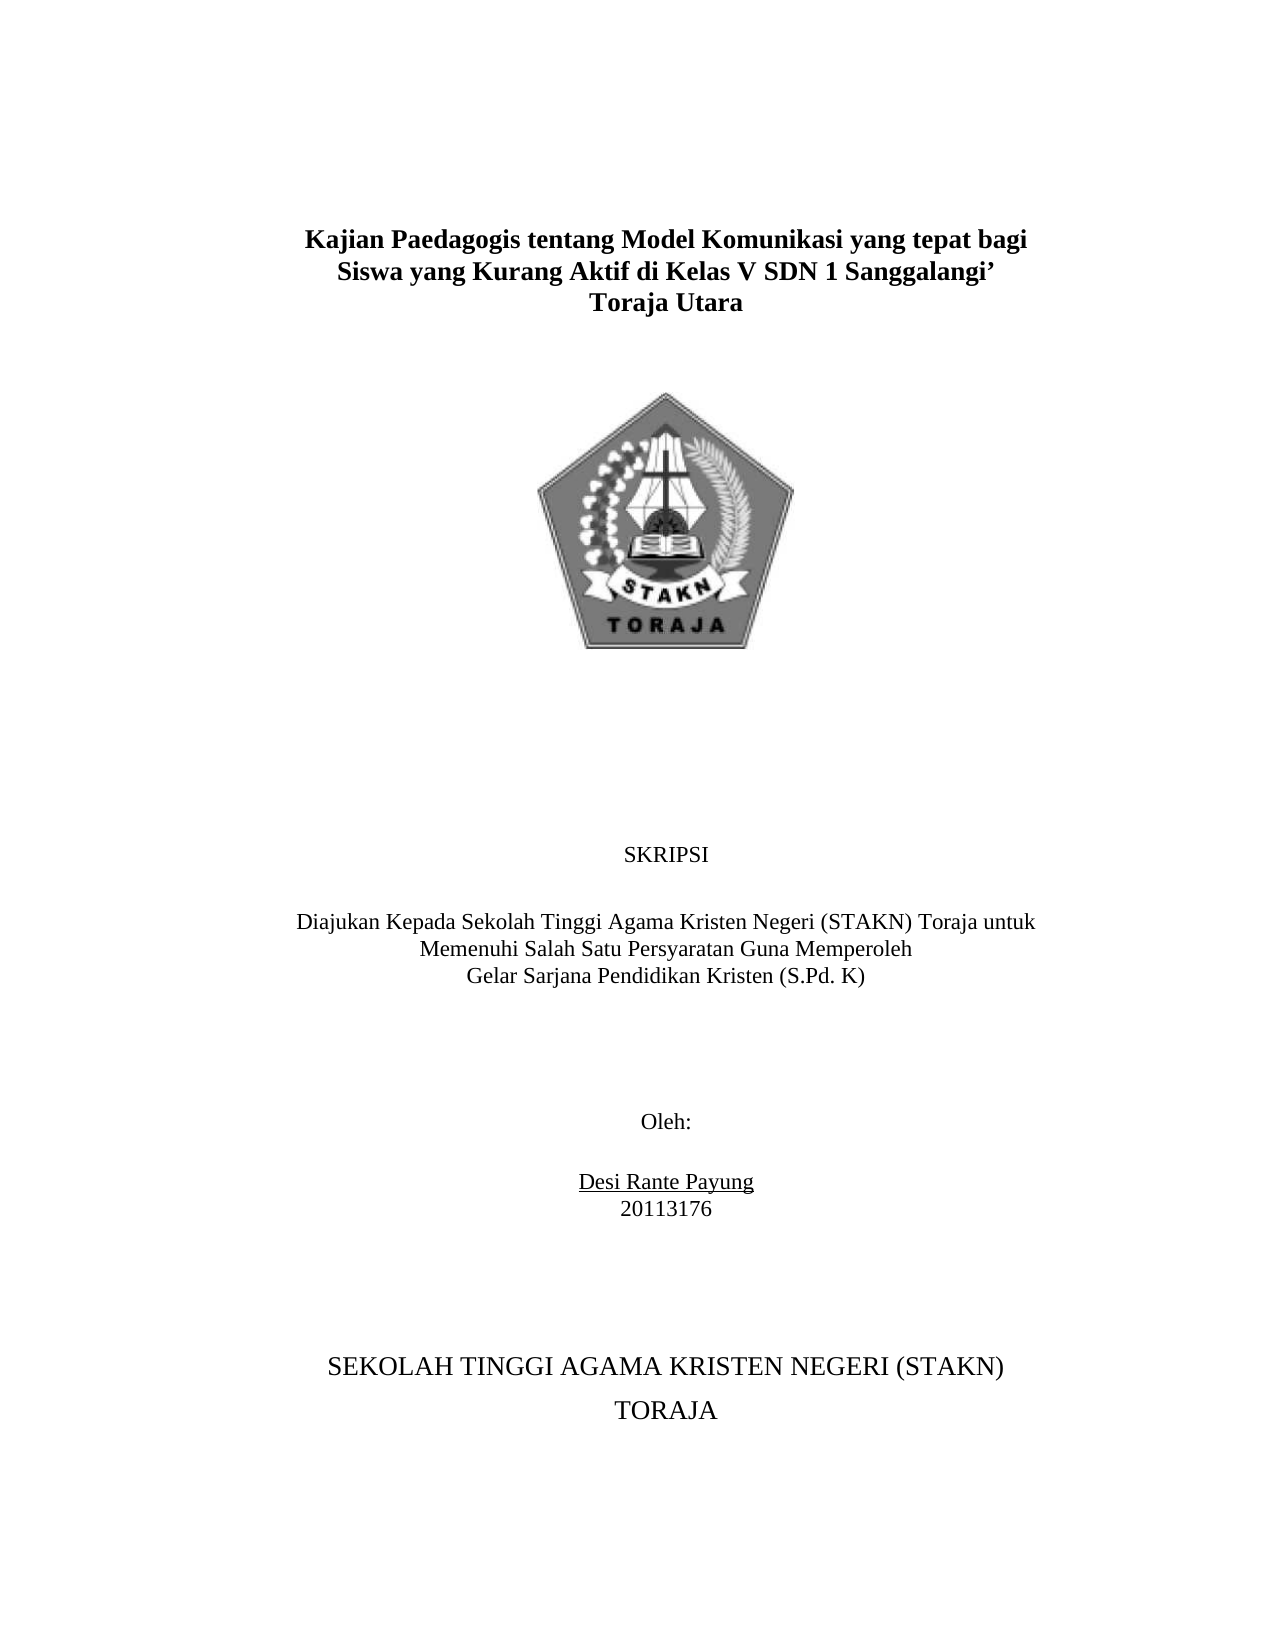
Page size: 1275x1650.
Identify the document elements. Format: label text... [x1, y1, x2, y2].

text Diajukan Kepada Sekolah Tinggi Agama Kristen Negeri (STAKN) Toraja untuk Memenuhi Salah Satu Persyaratan Guna Memperoleh Gelar Sarjana Pendidikan Kristen (S.Pd. K) [279, 907, 1053, 989]
text Oleh: [279, 1111, 1053, 1134]
picture [537, 392, 795, 650]
text Desi Rante Payung 20113176 [279, 1168, 1053, 1222]
text SEKOLAH TINGGI AGAMA KRISTEN NEGERI (STAKN) [279, 1353, 1053, 1380]
text SKRIPSI [279, 844, 1053, 867]
text TORAJA 2015 [279, 1398, 1053, 1425]
subtitle Kajian Paedagogis tentang Model Komunikasi yang tepat bagi Siswa yang Kurang Aktif di Kelas V SDN 1 Sanggalangi’ [279, 223, 1053, 286]
subtitle Toraja Utara [279, 286, 1053, 318]
